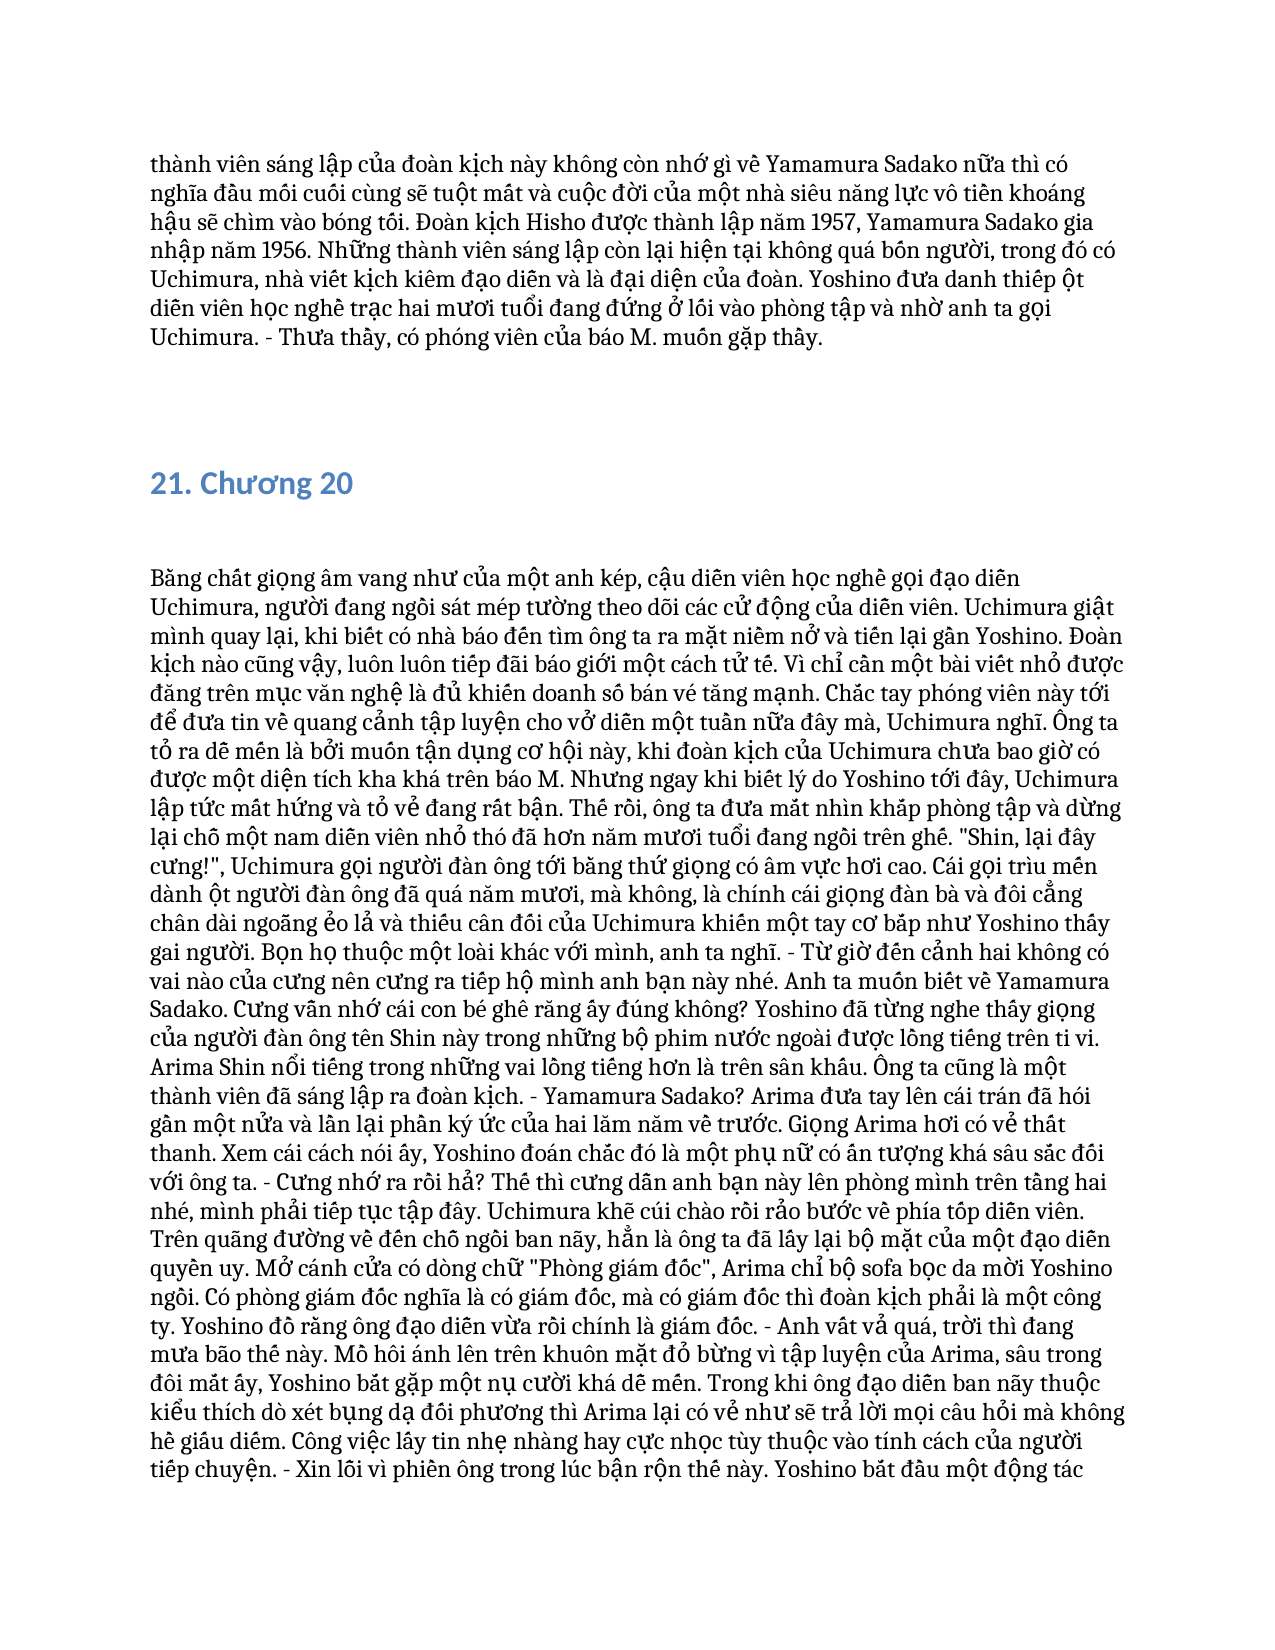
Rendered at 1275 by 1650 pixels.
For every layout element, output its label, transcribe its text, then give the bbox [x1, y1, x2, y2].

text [150, 507, 1125, 1484]
subtitle 21. Chương 20 [150, 462, 1125, 503]
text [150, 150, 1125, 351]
